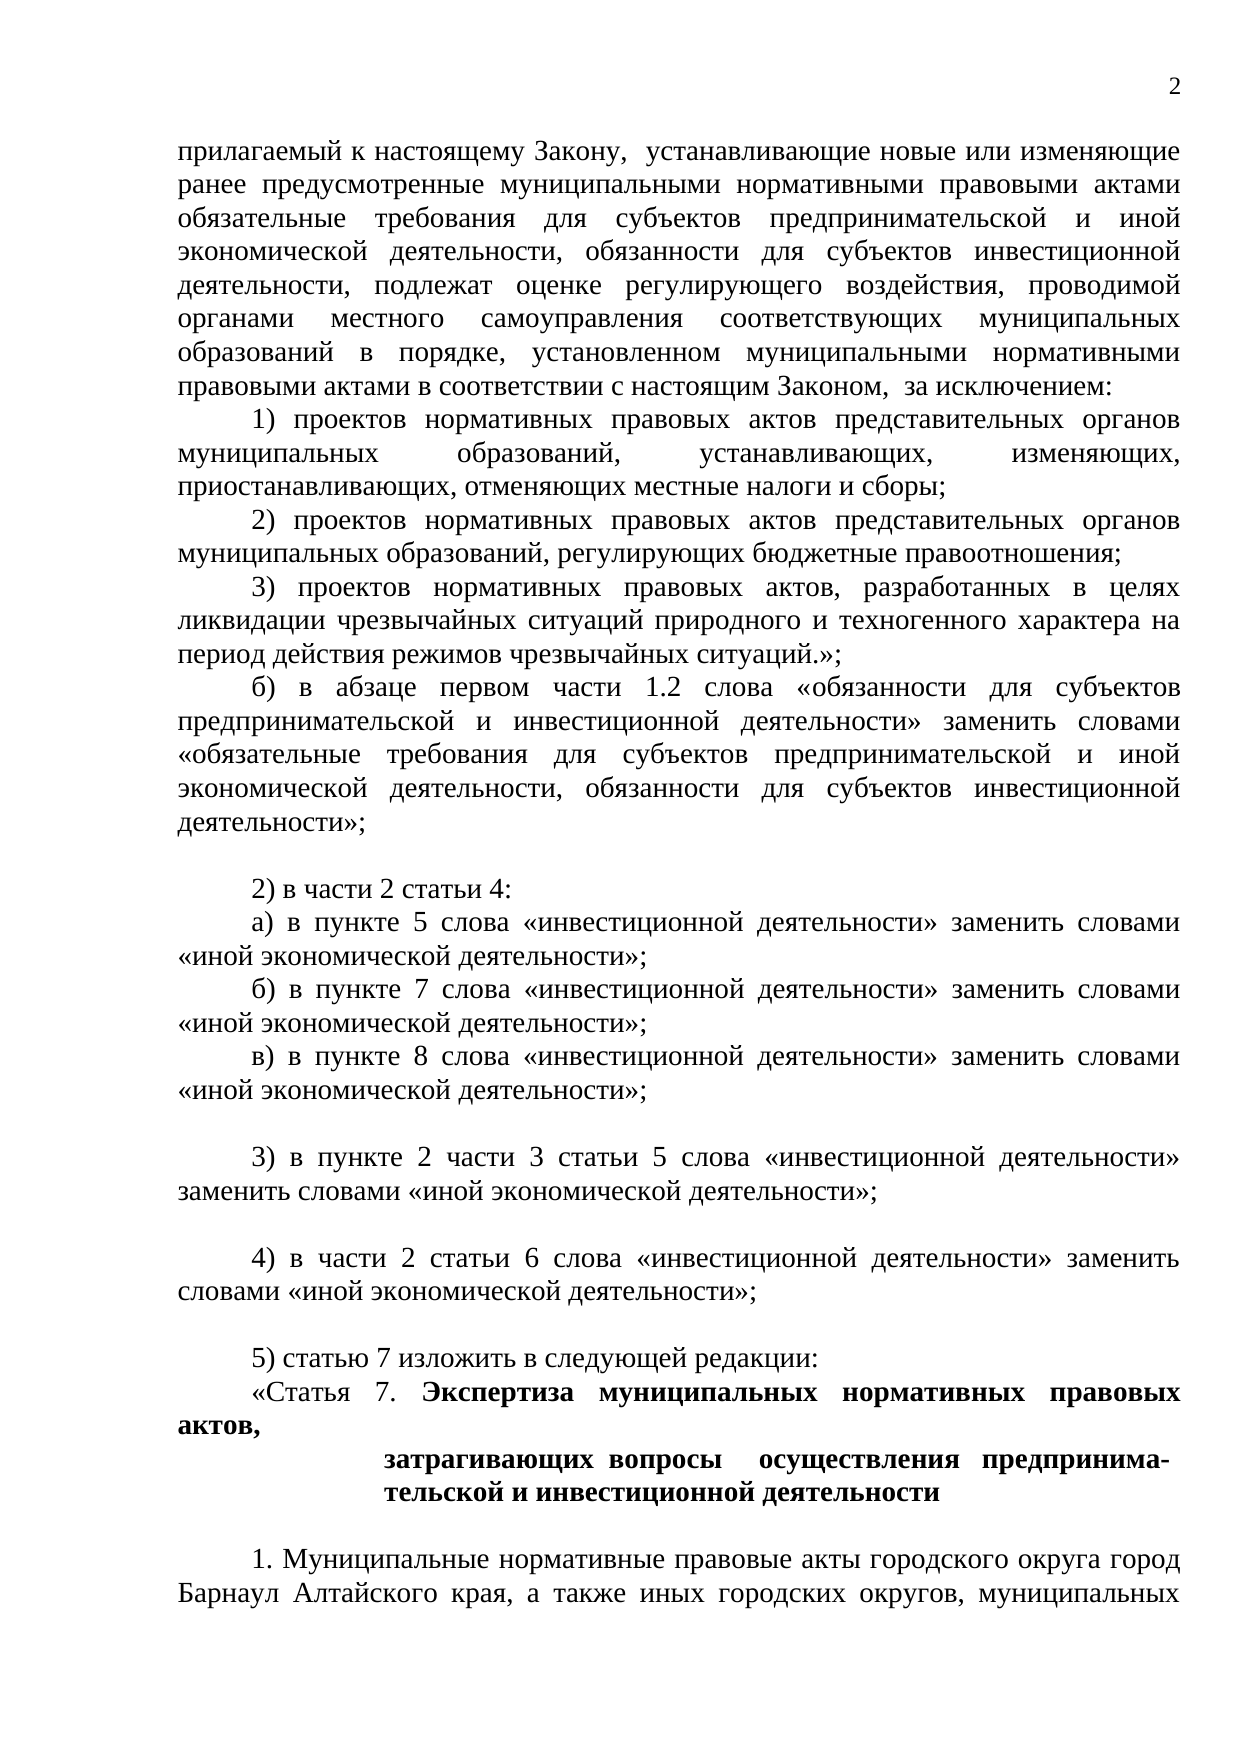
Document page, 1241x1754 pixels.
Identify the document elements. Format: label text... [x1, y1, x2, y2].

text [177, 133, 1181, 401]
text «Статья 7. Экспертиза муниципальных нормативных правовых актов, [177, 1374, 1181, 1441]
text 2) в части 2 статьи 4: [177, 871, 1181, 904]
text б) в абзаце первом части 1.2 слова «обязанности для субъектов предпринимательской и инвестиционной деятельности» заменить словами «обязательные требования для субъектов предпринимательской и иной экономической деятельности, обязанности для субъектов инвестиционной деятельности»; [177, 669, 1181, 837]
text 2) проектов нормативных правовых актов представительных органов муниципальных образований, регулирующих бюджетные правоотношения; [177, 502, 1181, 569]
text затрагивающих вопросы осуществления предпринима- [177, 1441, 1181, 1474]
text 3) проектов нормативных правовых актов, разработанных в целях ликвидации чрезвычайных ситуаций природного и техногенного характера на период действия режимов чрезвычайных ситуаций.»; [177, 569, 1181, 669]
text 3) в пункте 2 части 3 статьи 5 слова «инвестиционной деятельности» заменить словами «иной экономической деятельности»; [177, 1139, 1181, 1206]
text тельской и инвестиционной деятельности [177, 1474, 1181, 1508]
text а) в пункте 5 слова «инвестиционной деятельности» заменить словами «иной экономической деятельности»; [177, 904, 1181, 971]
text 5) статью 7 изложить в следующей редакции: [177, 1340, 1181, 1374]
text б) в пункте 7 слова «инвестиционной деятельности» заменить словами «иной экономической деятельности»; [177, 971, 1181, 1038]
text 4) в части 2 статьи 6 слова «инвестиционной деятельности» заменить словами «иной экономической деятельности»; [177, 1240, 1181, 1307]
text в) в пункте 8 слова «инвестиционной деятельности» заменить словами «иной экономической деятельности»; [177, 1038, 1181, 1106]
text 1) проектов нормативных правовых актов представительных органов муниципальных образований, устанавливающих, изменяющих, приостанавливающих, отменяющих местные налоги и сборы; [177, 401, 1181, 502]
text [177, 1542, 1181, 1609]
